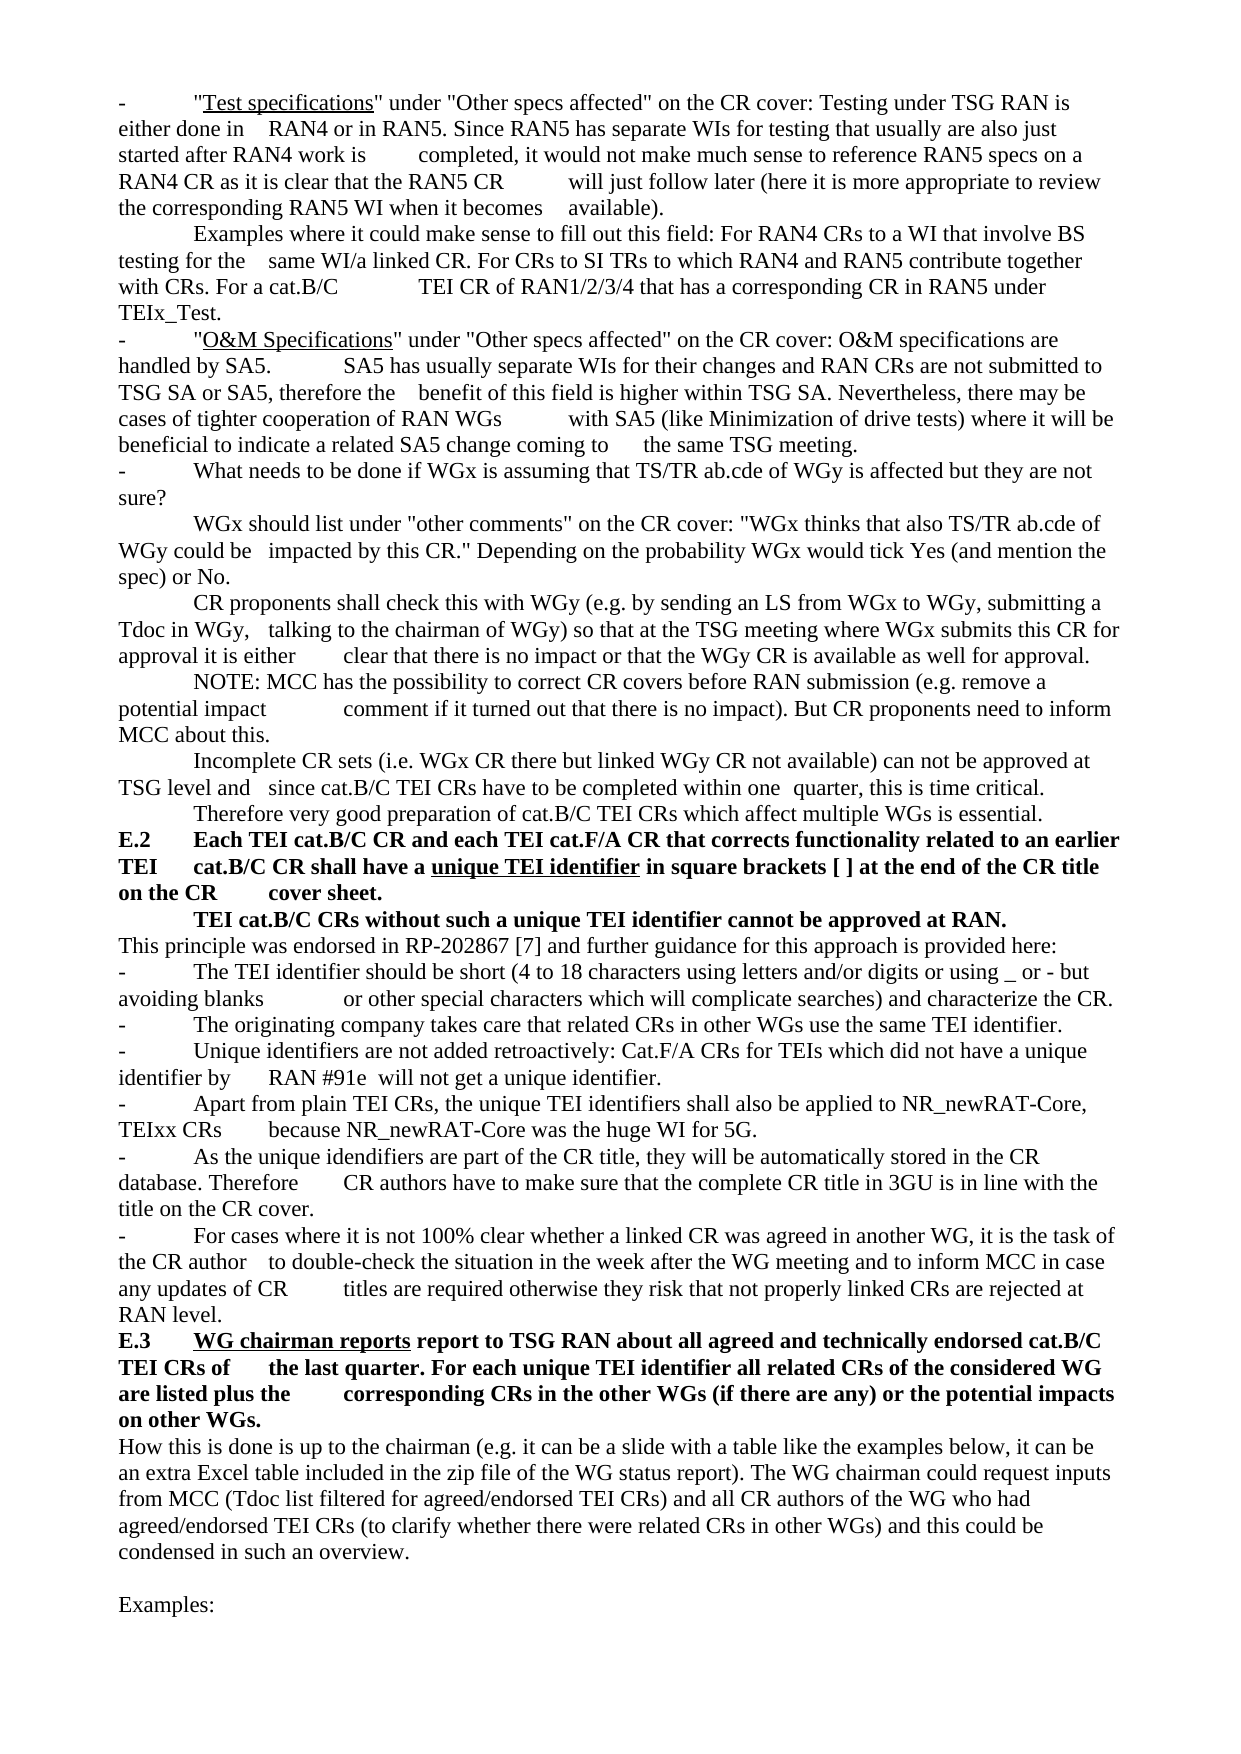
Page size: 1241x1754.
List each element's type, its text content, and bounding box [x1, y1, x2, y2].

text - For cases where it is not 100% clear whether a linked CR was agreed in another WG, it is the task of the CR author to double-check the situation in the week after the WG meeting and to inform MCC in case any updates of CR titles are required otherwise they risk that not properly linked CRs are rejected at RAN level. [118, 1222, 1122, 1327]
text How this is done is up to the chairman (e.g. it can be a slide with a table like the examples below, it can be an extra Excel table included in the zip file of the WG status report). The WG chairman could request inputs from MCC (Tdoc list filtered for agreed/endorsed TEI CRs) and all CR authors of the WG who had agreed/endorsed TEI CRs (to clarify whether there were related CRs in other WGs) and this could be condensed in such an overview. [118, 1433, 1122, 1564]
text Examples: [118, 1591, 1122, 1617]
text - The originating company takes care that related CRs in other WGs use the same TEI identifier. [118, 1011, 1122, 1037]
text - "O&M Specifications" under "Other specs affected" on the CR cover: O&M specifications are handled by SA5. SA5 has usually separate WIs for their changes and RAN CRs are not submitted to TSG SA or SA5, therefore the benefit of this field is higher within TSG SA. Nevertheless, there may be cases of tighter cooperation of RAN WGs with SA5 (like Minimization of drive tests) where it will be beneficial to indicate a related SA5 change coming to the same TSG meeting. [118, 326, 1122, 458]
text - As the unique idendifiers are part of the CR title, they will be automatically stored in the CR database. Therefore CR authors have to make sure that the complete CR title in 3GU is in line with the title on the CR cover. [118, 1143, 1122, 1222]
text This principle was endorsed in RP-202867 [7] and further guidance for this approach is provided here: [118, 932, 1122, 958]
text - The TEI identifier should be short (4 to 18 characters using letters and/or digits or using _ or - but avoiding blanks or other special characters which will complicate searches) and characterize the CR. [118, 958, 1122, 1011]
text - Unique identifiers are not added retroactively: Cat.F/A CRs for TEIs which did not have a unique identifier by RAN #91e will not get a unique identifier. [118, 1037, 1122, 1090]
text E.2 Each TEI cat.B/C CR and each TEI cat.F/A CR that corrects functionality related to an earlier TEI cat.B/C CR shall have a unique TEI identifier in square brackets [ ] at the end of the CR title on the CR cover sheet. TEI cat.B/C CRs without such a unique TEI identifier cannot be approved at RAN. [118, 827, 1122, 932]
text - What needs to be done if WGx is assuming that TS/TR ab.cde of WGy is affected but they are not sure? WGx should list under "other comments" on the CR cover: "WGx thinks that also TS/TR ab.cde of WGy could be impacted by this CR." Depending on the probability WGx would tick Yes (and mention the spec) or No. CR proponents shall check this with WGy (e.g. by sending an LS from WGx to WGy, submitting a Tdoc in WGy, talking to the chairman of WGy) so that at the TSG meeting where WGx submits this CR for approval it is either clear that there is no impact or that the WGy CR is available as well for approval. NOTE: MCC has the possibility to correct CR covers before RAN submission (e.g. remove a potential impact comment if it turned out that there is no impact). But CR proponents need to inform MCC about this. Incomplete CR sets (i.e. WGx CR there but linked WGy CR not available) can not be approved at TSG level and since cat.B/C TEI CRs have to be completed within one quarter, this is time critical. Therefore very good preparation of cat.B/C TEI CRs which affect multiple WGs is essential. [118, 458, 1122, 827]
text - Apart from plain TEI CRs, the unique TEI identifiers shall also be applied to NR_newRAT-Core, TEIxx CRs because NR_newRAT-Core was the huge WI for 5G. [118, 1090, 1122, 1143]
text - "Test specifications" under "Other specs affected" on the CR cover: Testing under TSG RAN is either done in RAN4 or in RAN5. Since RAN5 has separate WIs for testing that usually are also just started after RAN4 work is completed, it would not make much sense to reference RAN5 specs on a RAN4 CR as it is clear that the RAN5 CR will just follow later (here it is more appropriate to review the corresponding RAN5 WI when it becomes available). Examples where it could make sense to fill out this field: For RAN4 CRs to a WI that involve BS testing for the same WI/a linked CR. For CRs to SI TRs to which RAN4 and RAN5 contribute together with CRs. For a cat.B/C TEI CR of RAN1/2/3/4 that has a corresponding CR in RAN5 under TEIx_Test. [118, 89, 1122, 326]
text E.3 WG chairman reports report to TSG RAN about all agreed and technically endorsed cat.B/C TEI CRs of the last quarter. For each unique TEI identifier all related CRs of the considered WG are listed plus the corresponding CRs in the other WGs (if there are any) or the potential impacts on other WGs. [118, 1327, 1122, 1433]
